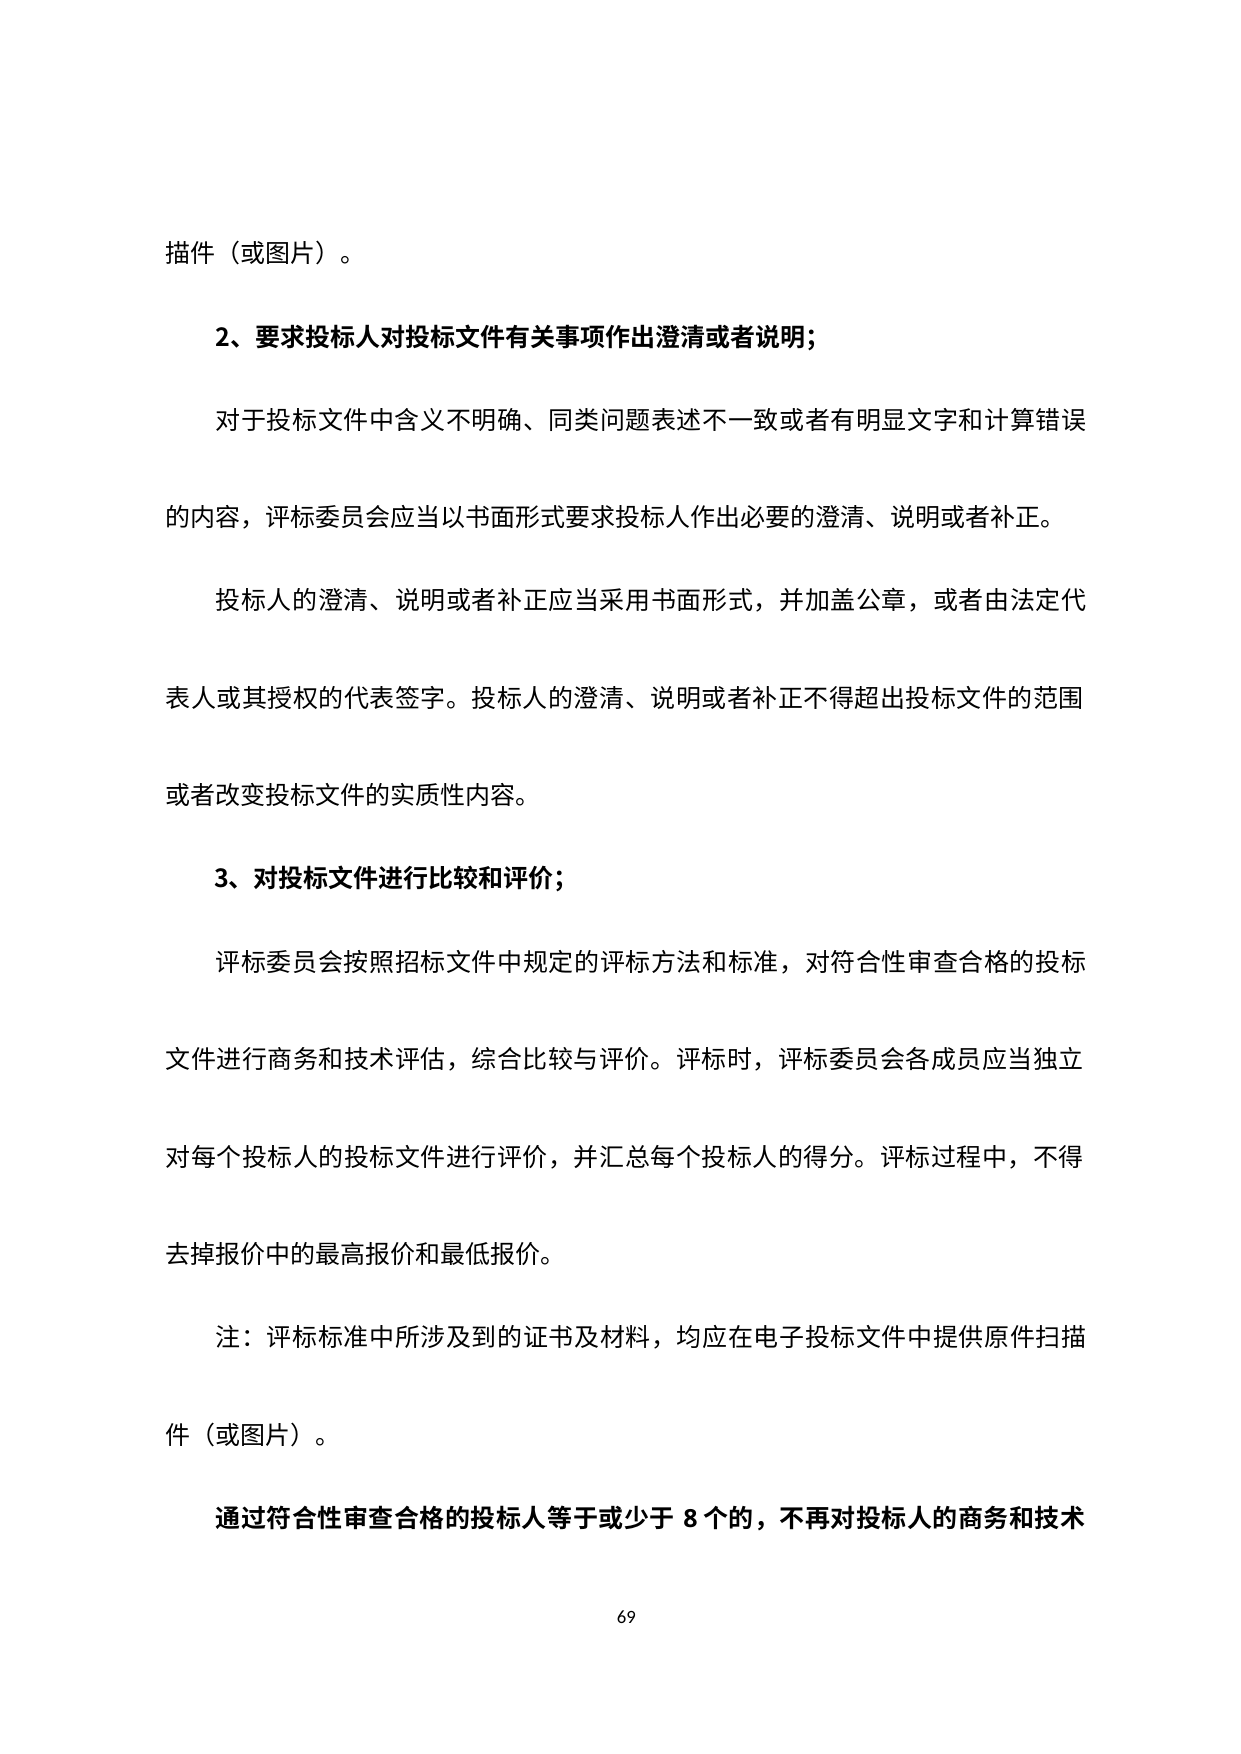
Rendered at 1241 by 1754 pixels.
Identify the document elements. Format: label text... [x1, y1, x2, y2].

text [165, 1484, 1087, 1549]
text 注：评标标准中所涉及到的证书及材料，均应在电子投标文件中提供原件扫描件（或图片）。 [165, 1303, 1087, 1466]
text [165, 219, 1087, 284]
text 3、对投标文件进行比较和评价； [165, 844, 1087, 909]
text 投标人的澄清、说明或者补正应当采用书面形式，并加盖公章，或者由法定代表人或其授权的代表签字。投标人的澄清、说明或者补正不得超出投标文件的范围或者改变投标文件的实质性内容。 [165, 566, 1087, 826]
text 对于投标文件中含义不明确、同类问题表述不一致或者有明显文字和计算错误的内容，评标委员会应当以书面形式要求投标人作出必要的澄清、说明或者补正。 [165, 386, 1087, 548]
text 评标委员会按照招标文件中规定的评标方法和标准，对符合性审查合格的投标文件进行商务和技术评估，综合比较与评价。评标时，评标委员会各成员应当独立对每个投标人的投标文件进行评价，并汇总每个投标人的得分。评标过程中，不得去掉报价中的最高报价和最低报价。 [165, 928, 1087, 1285]
text 2、要求投标人对投标文件有关事项作出澄清或者说明； [165, 303, 1087, 368]
